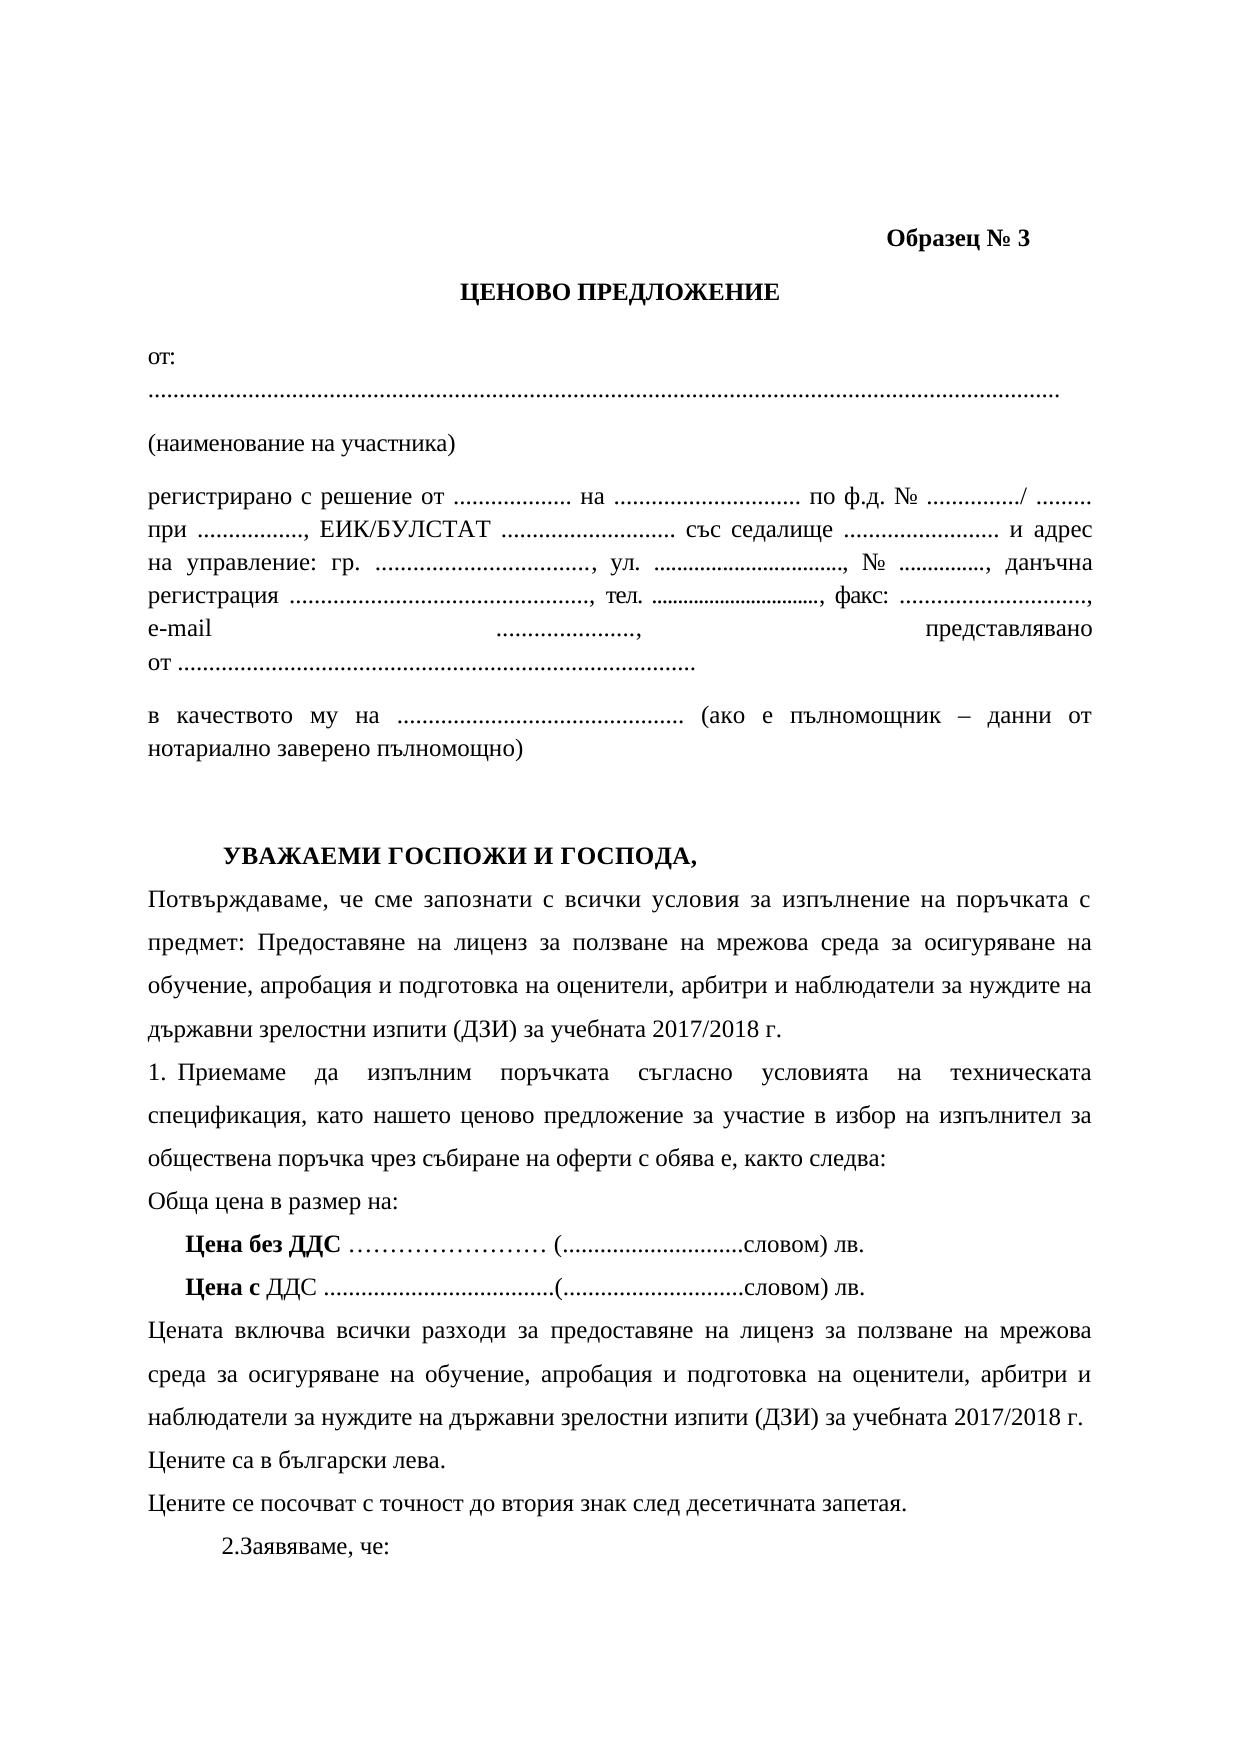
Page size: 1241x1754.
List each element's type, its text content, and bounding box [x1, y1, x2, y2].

text УВАЖАЕМИ ГОСПОЖИ И ГОСПОДА, [148, 841, 1093, 870]
list Приемаме да изпълним поръчката съгласно условията на техническата спецификация, като нашето ценово предложение за участие в избор на изпълнител за обществена поръчка чрез събиране на оферти с обява е, както следва: [148, 1057, 1093, 1172]
text Образец № 3 [886, 223, 1093, 252]
text регистрирано с решение от ................... на .............................. по ф.д. № .............../ ......... при ................., ЕИК/БУЛСТАТ ............................ със седалище ......................... и адрес на управление: гр. .................................., ул. ................................., № ..............., данъчна регистрация ................................................, тел. ................................, факс: .............................., е-mail ......................, представлявано от ................................................................................... [148, 481, 1093, 675]
text в качеството му на .............................................. (ако е пълномощник – данни от нотариално заверено пълномощно) [148, 700, 1093, 762]
text (наименование на участника) [148, 428, 1093, 456]
text Цените са в български лева. [148, 1445, 1093, 1474]
text от: .................................................................................................................................................. [148, 341, 1093, 402]
text 2.Заявяваме, че: [148, 1531, 1093, 1560]
text Обща цена в размер на: [148, 1186, 1093, 1215]
text Цена с ДДС .....................................(.............................словом) лв. [185, 1272, 1093, 1301]
text Цените се посочват с точност до втория знак след десетичната запетая. [148, 1488, 1093, 1517]
text Потвърждаваме, че сме запознати с всички условия за изпълнение на поръчката с предмет: Предоставяне на лиценз за ползване на мрежова среда за осигуряване на обучение, апробация и подготовка на оценители, арбитри и наблюдатели за нуждите на държавни зрелостни изпити (ДЗИ) за учебната 2017/2018 г. [148, 884, 1093, 1042]
text Цената включва всички разходи за предоставяне на лиценз за ползване на мрежова среда за осигуряване на обучение, апробация и подготовка на оценители, арбитри и наблюдатели за нуждите на държавни зрелостни изпити (ДЗИ) за учебната 2017/2018 г. [148, 1316, 1093, 1431]
text Цена без ДДС …………………… (.............................словом) лв. [185, 1229, 1093, 1258]
text ЦЕНОВО ПРЕДЛОЖЕНИЕ [148, 277, 1093, 306]
